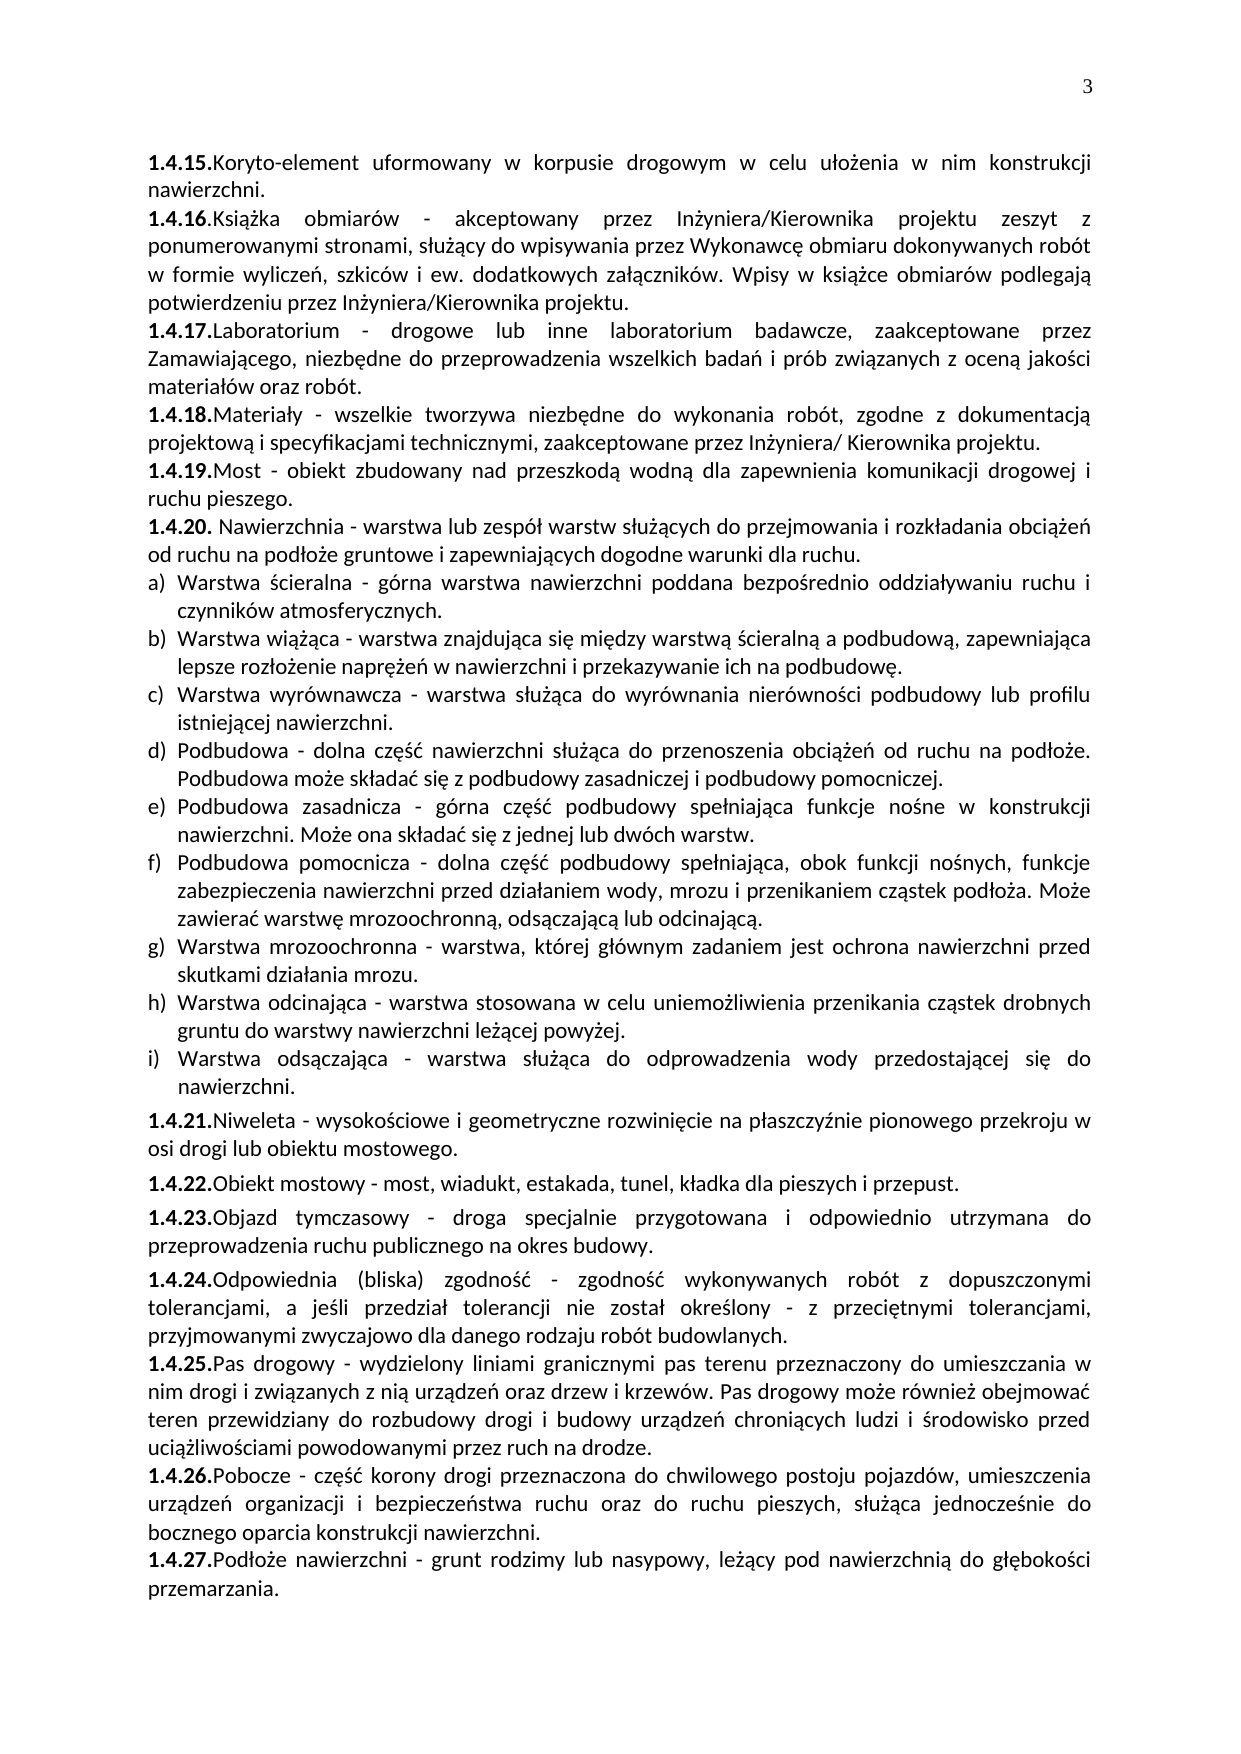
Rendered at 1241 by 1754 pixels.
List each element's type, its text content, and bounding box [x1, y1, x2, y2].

text 1.4.27. Podłoże nawierzchni - grunt rodzimy lub nasypowy, leżący pod nawierzchnią do głębokości przemarzania. [148, 1546, 1093, 1602]
list Podbudowa - dolna część nawierzchni służąca do przenoszenia obciążeń od ruchu na podłoże. Podbudowa może składać się z podbudowy zasadniczej i podbudowy pomocniczej. [148, 736, 1093, 792]
text 1.4.25. Pas drogowy - wydzielony liniami granicznymi pas terenu przeznaczony do umieszczania w nim drogi i związanych z nią urządzeń oraz drzew i krzewów. Pas drogowy może również obejmować teren przewidziany do rozbudowy drogi i budowy urządzeń chroniących ludzi i środowisko przed uciążliwościami powodowanymi przez ruch na drodze. [148, 1349, 1093, 1462]
list Warstwa wiążąca - warstwa znajdująca się między warstwą ścieralną a podbudową, zapewniająca lepsze rozłożenie naprężeń w nawierzchni i przekazywanie ich na podbudowę. [148, 624, 1093, 680]
text 1.4.23. Objazd tymczasowy - droga specjalnie przygotowana i odpowiednio utrzymana do przeprowadzenia ruchu publicznego na okres budowy. [148, 1203, 1093, 1259]
list Warstwa odsączająca - warstwa służąca do odprowadzenia wody przedostającej się do nawierzchni. [148, 1044, 1093, 1100]
text 1.4.26. Pobocze - część korony drogi przeznaczona do chwilowego postoju pojazdów, umieszczenia urządzeń organizacji i bezpieczeństwa ruchu oraz do ruchu pieszych, służąca jednocześnie do bocznego oparcia konstrukcji nawierzchni. [148, 1462, 1093, 1546]
text 1.4.22. Obiekt mostowy - most, wiadukt, estakada, tunel, kładka dla pieszych i przepust. [148, 1169, 1093, 1197]
list Warstwa odcinająca - warstwa stosowana w celu uniemożliwienia przenikania cząstek drobnych gruntu do warstwy nawierzchni leżącej powyżej. [148, 988, 1093, 1044]
list Podbudowa zasadnicza - górna część podbudowy spełniająca funkcje nośne w konstrukcji nawierzchni. Może ona składać się z jednej lub dwóch warstw. [148, 792, 1093, 848]
text 1.4.18. Materiały - wszelkie tworzywa niezbędne do wykonania robót, zgodne z dokumentacją projektową i specyfikacjami technicznymi, zaakceptowane przez Inżyniera/ Kierownika projektu. [148, 400, 1093, 456]
text 1.4.16. Książka obmiarów - akceptowany przez Inżyniera/Kierownika projektu zeszyt z ponumerowanymi stronami, służący do wpisywania przez Wykonawcę obmiaru dokonywanych robót w formie wyliczeń, szkiców i ew. dodatkowych załączników. Wpisy w książce obmiarów podlegają potwierdzeniu przez Inżyniera/Kierownika projektu. [148, 204, 1093, 316]
text 1.4.17. Laboratorium - drogowe lub inne laboratorium badawcze, zaakceptowane przez Zamawiającego, niezbędne do przeprowadzenia wszelkich badań i prób związanych z oceną jakości materiałów oraz robót. [148, 316, 1093, 400]
list Warstwa mrozoochronna - warstwa, której głównym zadaniem jest ochrona nawierzchni przed skutkami działania mrozu. [148, 932, 1093, 988]
list Podbudowa pomocnicza - dolna część podbudowy spełniająca, obok funkcji nośnych, funkcje zabezpieczenia nawierzchni przed działaniem wody, mrozu i przenikaniem cząstek podłoża. Może zawierać warstwę mrozoochronną, odsączającą lub odcinającą. [148, 848, 1093, 932]
text 1.4.20. Nawierzchnia - warstwa lub zespół warstw służących do przejmowania i rozkładania obciążeń od ruchu na podłoże gruntowe i zapewniających dogodne warunki dla ruchu. [148, 512, 1093, 568]
list Warstwa ścieralna - górna warstwa nawierzchni poddana bezpośrednio oddziaływaniu ruchu i czynników atmosferycznych. [148, 568, 1093, 624]
text 1.4.19. Most - obiekt zbudowany nad przeszkodą wodną dla zapewnienia komunikacji drogowej i ruchu pieszego. [148, 456, 1093, 512]
text 1.4.21. Niweleta - wysokościowe i geometryczne rozwinięcie na płaszczyźnie pionowego przekroju w osi drogi lub obiektu mostowego. [148, 1107, 1093, 1163]
text 1.4.15. Koryto-element uformowany w korpusie drogowym w celu ułożenia w nim konstrukcji nawierzchni. [148, 148, 1093, 204]
text 1.4.24. Odpowiednia (bliska) zgodność - zgodność wykonywanych robót z dopuszczonymi tolerancjami, a jeśli przedział tolerancji nie został określony - z przeciętnymi tolerancjami, przyjmowanymi zwyczajowo dla danego rodzaju robót budowlanych. [148, 1265, 1093, 1349]
list Warstwa wyrównawcza - warstwa służąca do wyrównania nierówności podbudowy lub profilu istniejącej nawierzchni. [148, 680, 1093, 736]
